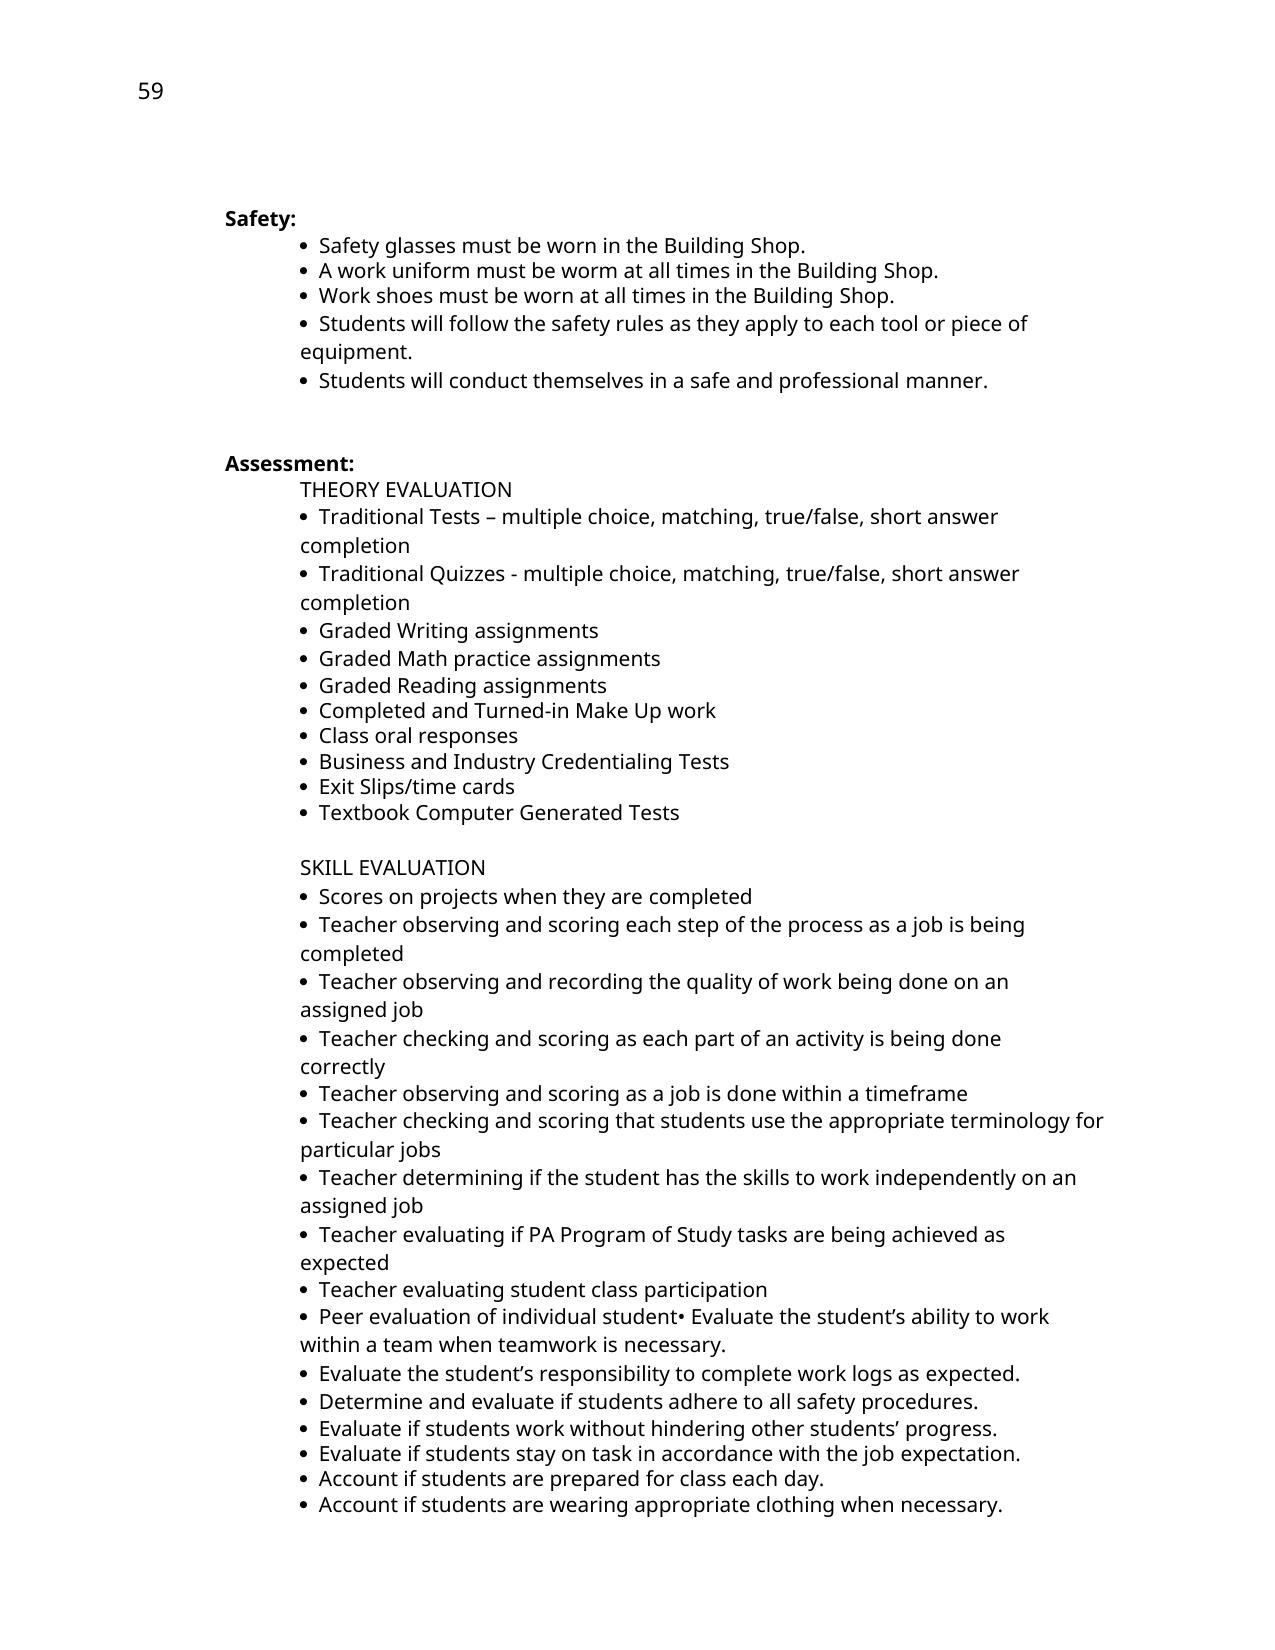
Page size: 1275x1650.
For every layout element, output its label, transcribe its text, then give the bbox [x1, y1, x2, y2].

list Account if students are wearing appropriate clothing when necessary. [300, 1492, 1135, 1517]
list Account if students are prepared for class each day. [300, 1467, 1135, 1492]
list Students will conduct themselves in a safe and professional manner. [300, 366, 1135, 394]
list Graded Reading assignments [300, 673, 1135, 698]
list Evaluate the student’s responsibility to complete work logs as expected. [300, 1359, 1135, 1387]
list Graded Writing assignments [300, 616, 1135, 644]
list Teacher determining if the student has the skills to work independently on an assigned job [300, 1163, 1101, 1220]
list Evaluate if students work without hindering other students’ progress. [300, 1416, 1135, 1441]
list Business and Industry Credentialing Tests [300, 749, 1135, 774]
list Students will follow the safety rules as they apply to each tool or piece of equipment. [300, 309, 1090, 366]
subtitle Assessment: [225, 449, 1135, 477]
list Teacher observing and recording the quality of work being done on an assigned job [300, 967, 1057, 1024]
subtitle Safety: [225, 204, 1135, 233]
list Exit Slips/time cards [300, 774, 1135, 800]
list Teacher evaluating student class participation [300, 1277, 1135, 1302]
list Teacher checking and scoring that students use the appropriate terminology for particular jobs [300, 1106, 1121, 1163]
text THEORY EVALUATION [300, 477, 1135, 502]
list Class oral responses [300, 724, 1135, 749]
list Evaluate if students stay on task in accordance with the job expectation. [300, 1441, 1135, 1467]
list Completed and Turned-in Make Up work [300, 698, 1135, 724]
list Traditional Quizzes - multiple choice, matching, true/false, short answer completion [300, 559, 1077, 616]
text SKILL EVALUATION [300, 853, 1135, 882]
list Graded Math practice assignments [300, 644, 1135, 673]
list Work shoes must be worn at all times in the Building Shop. [300, 284, 1135, 309]
list Teacher observing and scoring each step of the process as a job is being completed [300, 910, 1082, 967]
list Traditional Tests – multiple choice, matching, true/false, short answer completion [300, 502, 1056, 559]
list Textbook Computer Generated Tests [300, 800, 1135, 825]
list Safety glasses must be worn in the Building Shop. [300, 233, 1135, 258]
list Teacher evaluating if PA Program of Study tasks are being achieved as expected [300, 1220, 1063, 1277]
list A work uniform must be worm at all times in the Building Shop. [300, 258, 1135, 284]
list Teacher observing and scoring as a job is done within a timeframe [300, 1081, 1135, 1106]
list Scores on projects when they are completed [300, 882, 1135, 910]
list Teacher checking and scoring as each part of an activity is being done correctly [300, 1024, 1057, 1081]
list Determine and evaluate if students adhere to all safety procedures. [300, 1387, 1135, 1416]
list Peer evaluation of individual student• Evaluate the student’s ability to work within a team when teamwork is necessary. [300, 1302, 1112, 1359]
